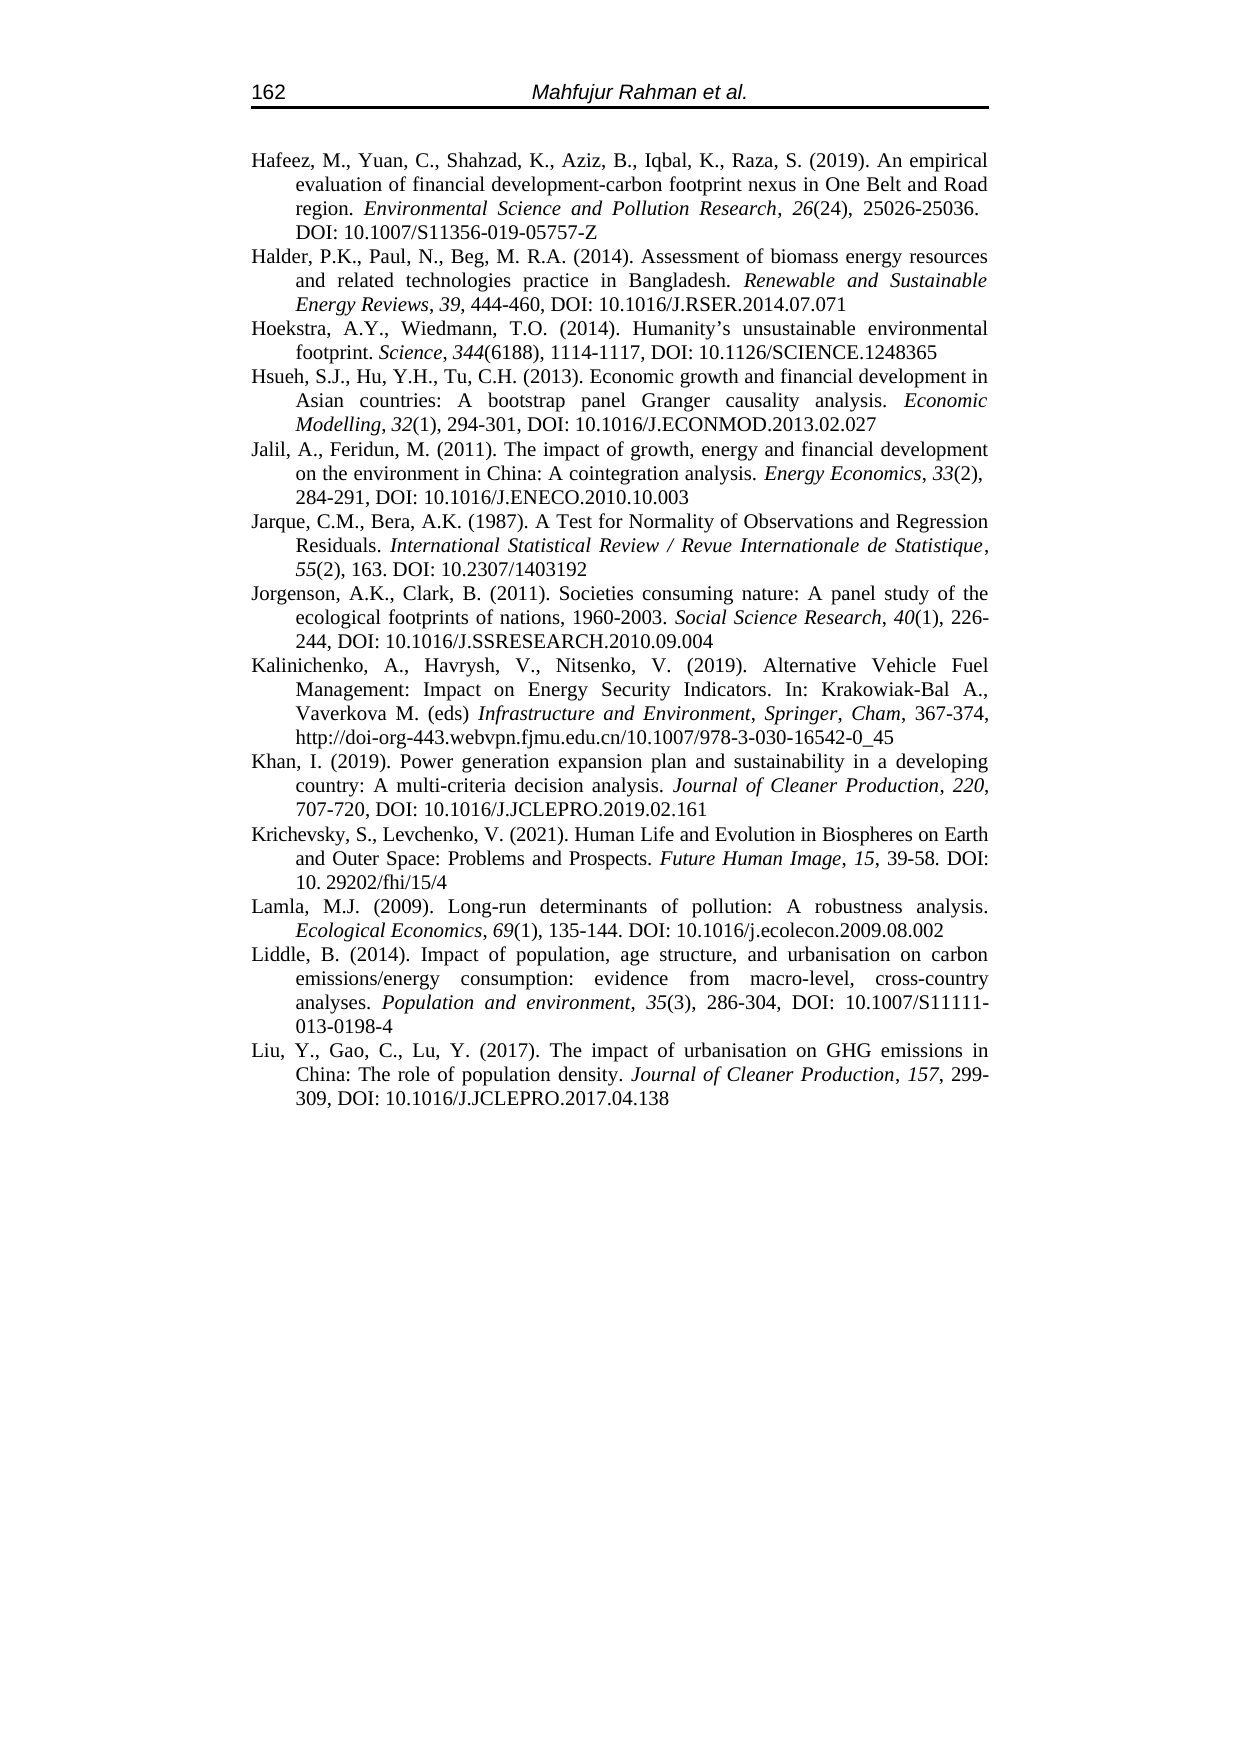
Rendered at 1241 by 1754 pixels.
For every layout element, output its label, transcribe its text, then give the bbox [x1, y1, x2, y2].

text Khan, I. (2019). Power generation expansion plan and sustainability in a developing country: A multi-criteria decision analysis. Journal of Cleaner Production, 220, 707-720, DOI: 10.1016/J.JCLEPRO.2019.02.161 [251, 749, 989, 821]
text Jarque, C.M., Bera, A.K. (1987). A Test for Normality of Observations and Regression Residuals. International Statistical Review / Revue Internationale de Statistique, 55(2), 163. DOI: 10.2307/1403192 [251, 509, 989, 581]
text Jalil, A., Feridun, M. (2011). The impact of growth, energy and financial development on the environment in China: A cointegration analysis. Energy Economics, 33(2), 284-291, DOI: 10.1016/J.ENECO.2010.10.003 [251, 436, 989, 509]
text Halder, P.K., Paul, N., Beg, M. R.A. (2014). Assessment of biomass energy resources and related technologies practice in Bangladesh. Renewable and Sustainable Energy Reviews, 39, 444-460, DOI: 10.1016/J.RSER.2014.07.071 [251, 244, 989, 316]
text Hsueh, S.J., Hu, Y.H., Tu, C.H. (2013). Economic growth and financial development in Asian countries: A bootstrap panel Granger causality analysis. Economic Modelling, 32(1), 294-301, DOI: 10.1016/J.ECONMOD.2013.02.027 [251, 364, 989, 436]
text Hafeez, M., Yuan, C., Shahzad, K., Aziz, B., Iqbal, K., Raza, S. (2019). An empirical evaluation of financial development-carbon footprint nexus in One Belt and Road region. Environmental Science and Pollution Research, 26(24), 25026-25036. DOI: 10.1007/S11356-019-05757-Z [251, 148, 989, 244]
text Liu, Y., Gao, C., Lu, Y. (2017). The impact of urbanisation on GHG emissions in China: The role of population density. Journal of Cleaner Production, 157, 299-309, DOI: 10.1016/J.JCLEPRO.2017.04.138 [251, 1038, 989, 1110]
text Jorgenson, A.K., Clark, B. (2011). Societies consuming nature: A panel study of the ecological footprints of nations, 1960-2003. Social Science Research, 40(1), 226-244, DOI: 10.1016/J.SSRESEARCH.2010.09.004 [251, 581, 989, 653]
text Krichevsky, S., Levchenko, V. (2021). Human Life and Evolution in Biospheres on Earth and Outer Space: Problems and Prospects. Future Human Image, 15, 39-58. DOI: 10. 29202/fhi/15/4 [251, 821, 989, 894]
text Lamla, M.J. (2009). Long-run determinants of pollution: A robustness analysis. Ecological Economics, 69(1), 135-144. DOI: 10.1016/j.ecolecon.2009.08.002 [251, 894, 989, 942]
text Hoekstra, A.Y., Wiedmann, T.O. (2014). Humanity’s unsustainable environmental footprint. Science, 344(6188), 1114-1117, DOI: 10.1126/SCIENCE.1248365 [251, 316, 989, 364]
text Liddle, B. (2014). Impact of population, age structure, and urbanisation on carbon emissions/energy consumption: evidence from macro-level, cross-country analyses. Population and environment, 35(3), 286-304, DOI: 10.1007/S11111-013-0198-4 [251, 942, 989, 1038]
text Kalinichenko, A., Havrysh, V., Nitsenko, V. (2019). Alternative Vehicle Fuel Management: Impact on Energy Security Indicators. In: Krakowiak-Bal A., Vaverkova M. (eds) Infrastructure and Environment, Springer, Cham, 367-374, http://doi-org-443.webvpn.fjmu.edu.cn/10.1007/978-3-030-16542-0_45 [251, 653, 989, 749]
